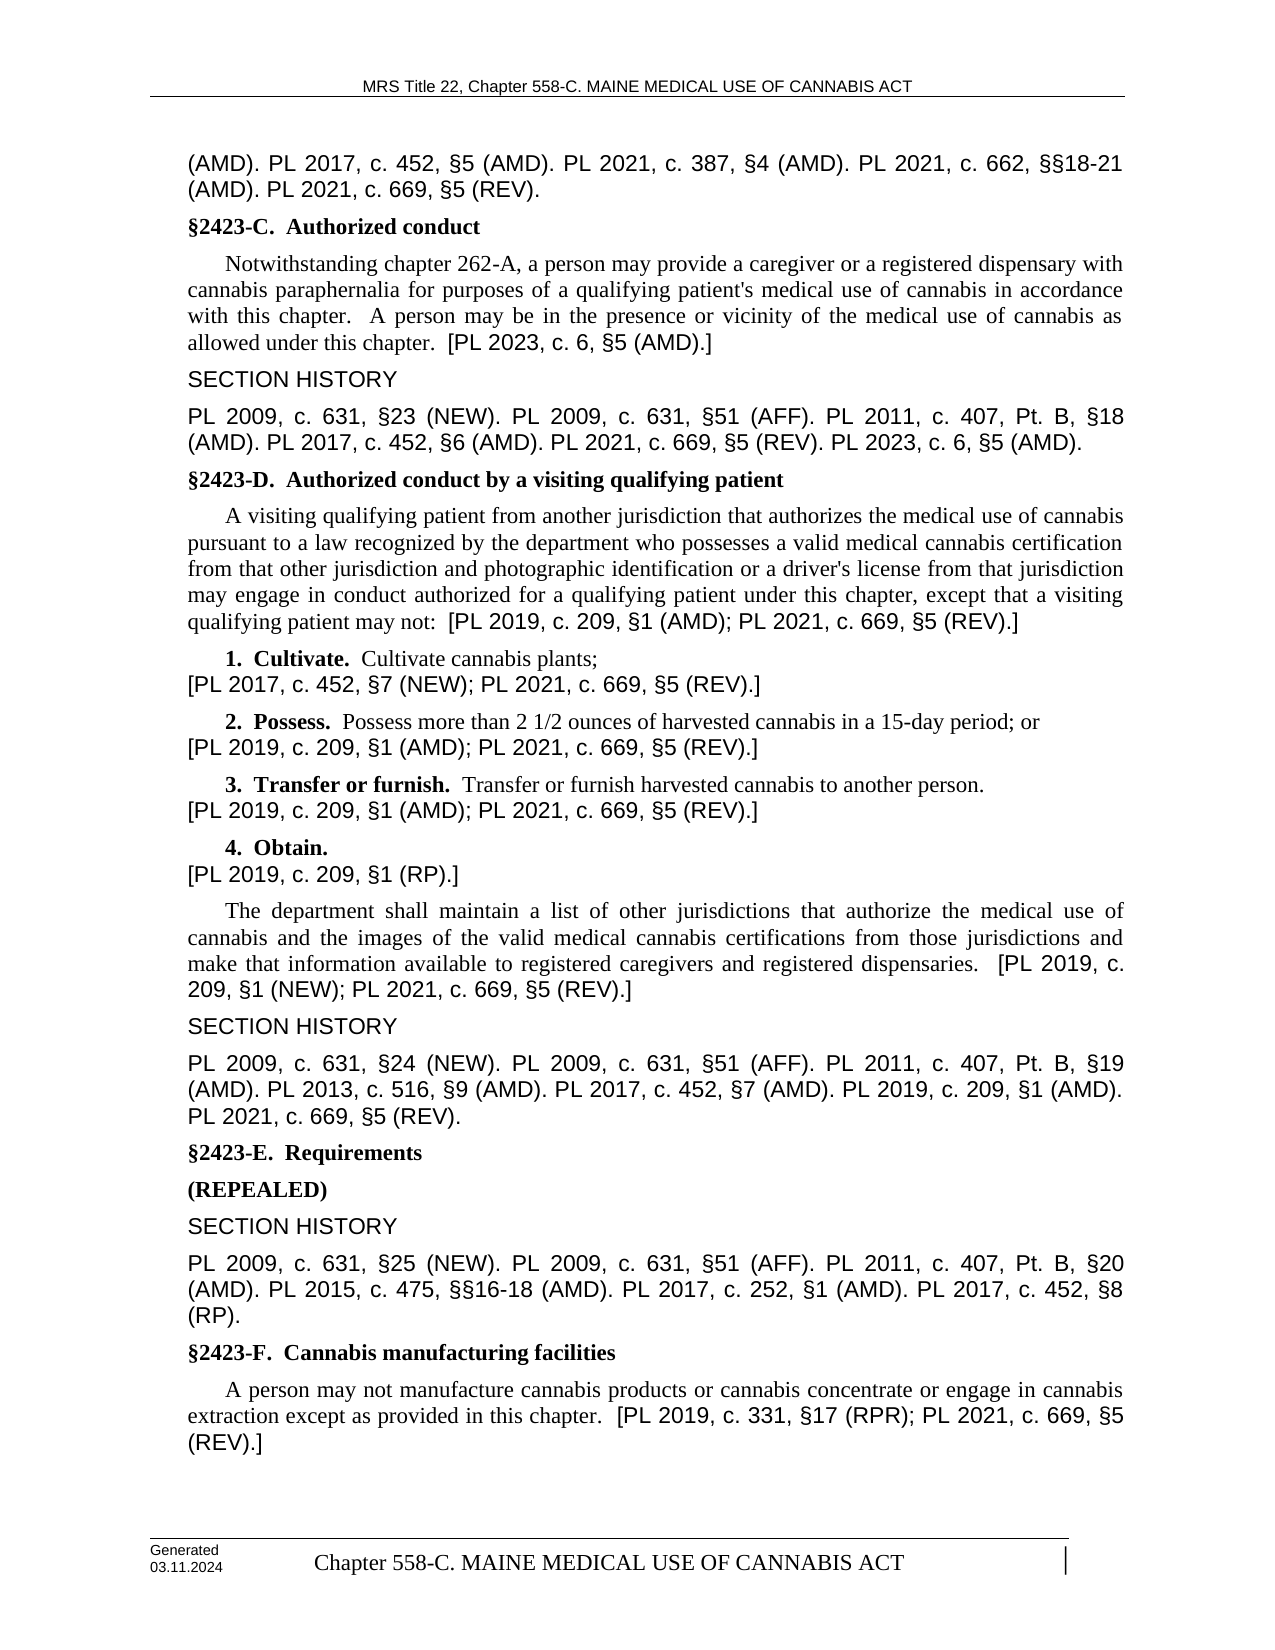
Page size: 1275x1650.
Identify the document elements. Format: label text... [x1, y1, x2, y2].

text PL 2009, c. 631, §25 (NEW). PL 2009, c. 631, §51 (AFF). PL 2011, c. 407, Pt. B, §20 (AMD). PL 2015, c. 475, §§16-18 (AMD). PL 2017, c. 252, §1 (AMD). PL 2017, c. 452, §8 (RP). [187, 1250, 1125, 1329]
text §2423-E. Requirements [187, 1139, 1125, 1166]
text SECTION HISTORY [187, 1213, 1125, 1239]
text 2. Possess. Possess more than 2 1/2 ounces of harvested cannabis in a 15-day period; or [187, 708, 1125, 734]
text Notwithstanding chapter 262‑A, a person may provide a caregiver or a registered dispensary with cannabis paraphernalia for purposes of a qualifying patient's medical use of cannabis in accordance with this chapter. A person may be in the presence or vicinity of the medical use of cannabis as allowed under this chapter. [PL 2023, c. 6, §5 (AMD).] [187, 250, 1125, 355]
text SECTION HISTORY [187, 366, 1125, 392]
text (REPEALED) [187, 1176, 1125, 1203]
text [187, 150, 1125, 203]
text The department shall maintain a list of other jurisdictions that authorize the medical use of cannabis and the images of the valid medical cannabis certifications from those jurisdictions and make that information available to registered caregivers and registered dispensaries. [PL 2019, c. 209, §1 (NEW); PL 2021, c. 669, §5 (REV).] [187, 897, 1125, 1003]
text §2423-C. Authorized conduct [187, 213, 1125, 239]
text [PL 2019, c. 209, §1 (AMD); PL 2021, c. 669, §5 (REV).] [187, 797, 1125, 824]
text §2423-D. Authorized conduct by a visiting qualifying patient [187, 466, 1125, 492]
text PL 2009, c. 631, §23 (NEW). PL 2009, c. 631, §51 (AFF). PL 2011, c. 407, Pt. B, §18 (AMD). PL 2017, c. 452, §6 (AMD). PL 2021, c. 669, §5 (REV). PL 2023, c. 6, §5 (AMD). [187, 403, 1125, 455]
text A person may not manufacture cannabis products or cannabis concentrate or engage in cannabis extraction except as provided in this chapter. [PL 2019, c. 331, §17 (RPR); PL 2021, c. 669, §5 (REV).] [187, 1376, 1125, 1455]
text [PL 2019, c. 209, §1 (AMD); PL 2021, c. 669, §5 (REV).] [187, 734, 1125, 761]
text [PL 2017, c. 452, §7 (NEW); PL 2021, c. 669, §5 (REV).] [187, 671, 1125, 697]
text 1. Cultivate. Cultivate cannabis plants; [187, 645, 1125, 671]
text A visiting qualifying patient from another jurisdiction that authorizes the medical use of cannabis pursuant to a law recognized by the department who possesses a valid medical cannabis certification from that other jurisdiction and photographic identification or a driver's license from that jurisdiction may engage in conduct authorized for a qualifying patient under this chapter, except that a visiting qualifying patient may not: [PL 2019, c. 209, §1 (AMD); PL 2021, c. 669, §5 (REV).] [187, 502, 1125, 634]
text SECTION HISTORY [187, 1013, 1125, 1039]
text §2423-F. Cannabis manufacturing facilities [187, 1339, 1125, 1366]
text 3. Transfer or furnish. Transfer or furnish harvested cannabis to another person. [187, 771, 1125, 797]
text 4. Obtain. [187, 834, 1125, 861]
text PL 2009, c. 631, §24 (NEW). PL 2009, c. 631, §51 (AFF). PL 2011, c. 407, Pt. B, §19 (AMD). PL 2013, c. 516, §9 (AMD). PL 2017, c. 452, §7 (AMD). PL 2019, c. 209, §1 (AMD). PL 2021, c. 669, §5 (REV). [187, 1050, 1125, 1129]
text [PL 2019, c. 209, §1 (RP).] [187, 861, 1125, 887]
